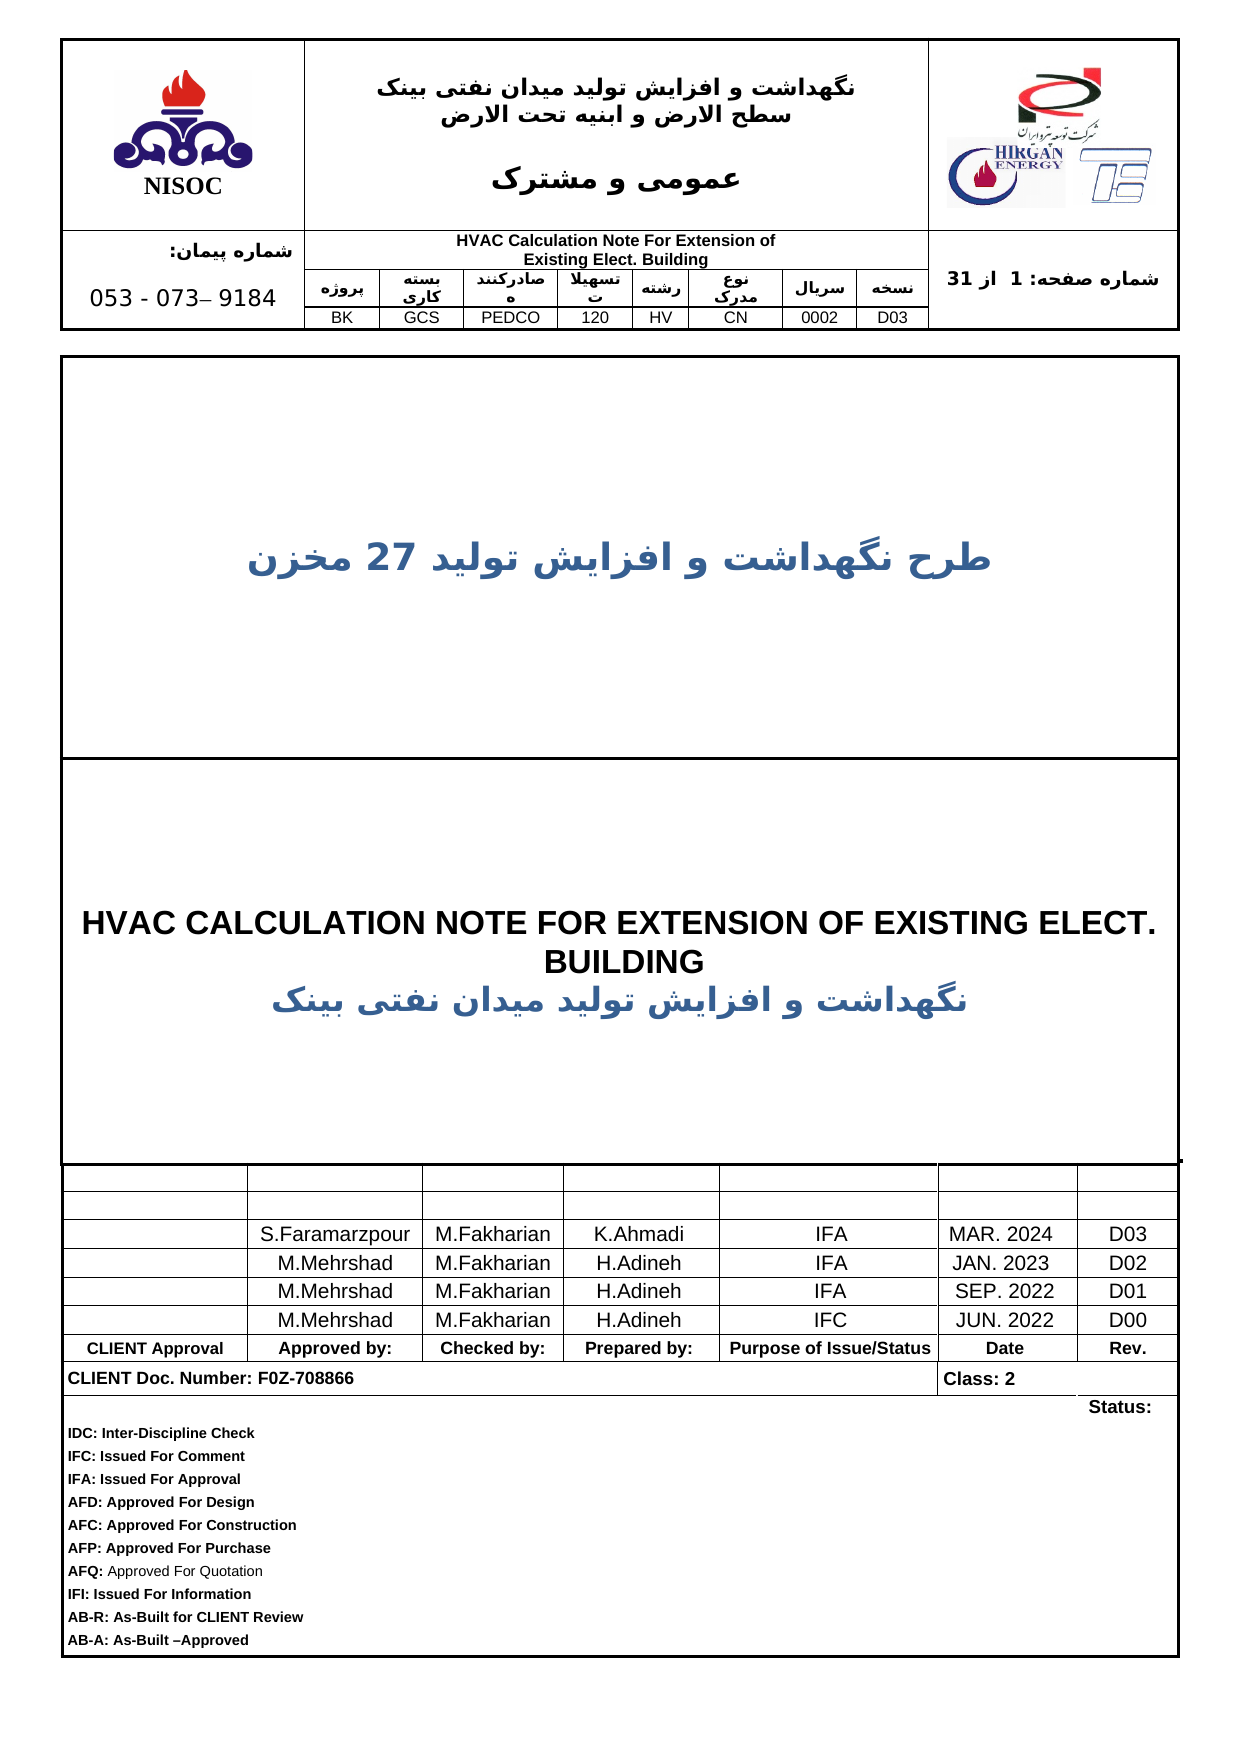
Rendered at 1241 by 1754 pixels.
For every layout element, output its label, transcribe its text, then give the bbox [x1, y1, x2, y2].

table_cell Checked by: [423, 1335, 563, 1361]
table_cell S.Faramarzpour [248, 1220, 422, 1248]
table_cell M.Fakharian [423, 1306, 563, 1334]
table_cell [1078, 1192, 1177, 1219]
table_cell M.Mehrshad [248, 1249, 422, 1277]
table_cell H.Adineh [564, 1249, 719, 1277]
table_cell Purpose of Issue/Status [720, 1334, 938, 1361]
table_cell JAN. 2023 [939, 1249, 1077, 1277]
table_cell [423, 1166, 563, 1191]
table_cell H.Adineh [564, 1278, 719, 1305]
picture [946, 67, 1102, 208]
table_cell Status: [1077, 1396, 1177, 1655]
table_cell [720, 1191, 938, 1219]
table_cell H.Adineh [564, 1306, 719, 1334]
table_cell [564, 1192, 719, 1219]
table_cell [939, 1192, 1077, 1219]
table_cell [64, 1220, 247, 1248]
table_cell M.Mehrshad [248, 1306, 422, 1334]
table_cell [1078, 1166, 1177, 1191]
table_cell D01 [1078, 1278, 1177, 1305]
table_cell [64, 1166, 247, 1191]
table_cell [248, 1166, 422, 1191]
table_cell [64, 1192, 247, 1219]
table_cell M.Fakharian [423, 1278, 563, 1305]
table_cell [248, 1192, 422, 1219]
table_cell [64, 1306, 247, 1334]
table_cell CLIENT Doc. Number: F0Z-708866 [64, 1362, 937, 1394]
table_cell Date [939, 1335, 1077, 1361]
table_cell [720, 1163, 938, 1191]
table_cell D02 [1078, 1249, 1177, 1277]
table_cell M.Mehrshad [248, 1278, 422, 1305]
table_cell D00 [1078, 1306, 1177, 1334]
table_cell Approved by: [248, 1335, 422, 1361]
picture [113, 70, 253, 172]
table_cell CLIENT Approval [64, 1335, 247, 1361]
table_cell JUN. 2022 [939, 1306, 1077, 1334]
table_cell [564, 1166, 719, 1191]
table_cell M.Fakharian [423, 1220, 563, 1248]
table_cell IFC [720, 1305, 938, 1334]
table_cell [64, 1278, 247, 1305]
table_cell IFA [720, 1219, 938, 1248]
table_cell Class: 2 [938, 1362, 1177, 1394]
table_cell IFA [720, 1248, 938, 1277]
table_cell M.Fakharian [423, 1249, 563, 1277]
table_cell [423, 1192, 563, 1219]
table_cell K.Ahmadi [564, 1220, 719, 1248]
table_cell IFA [720, 1277, 938, 1305]
table_cell [939, 1166, 1077, 1191]
table_cell IDC: Inter-Discipline Check IFC: Issued For Comment IFA: Issued For Approval AFD: Approved For Design AFC: Approved For Construction AFP: Approved For Purchase AFQ: Approved For Quotation IFI: Issued For Information AB-R: As-Built for CLIENT Review AB-A: As-Built –Approved [64, 1395, 1077, 1655]
table_header طرح نگهداشت و افزایش تولید 27 مخزن [63, 358, 1177, 757]
table_cell Rev. [1078, 1335, 1177, 1361]
table_cell D03 [1078, 1220, 1177, 1248]
table_cell [64, 1249, 247, 1277]
table_cell SEP. 2022 [939, 1278, 1077, 1305]
table_cell HVAC CALCULATION NOTE FOR EXTENSION OF EXISTING ELECT. BUILDING نگهداشت و افزایش تولید میدان نفتی بینک [63, 760, 1177, 1162]
table_cell Prepared by: [564, 1335, 719, 1361]
table_cell MAR. 2024 [939, 1220, 1077, 1248]
